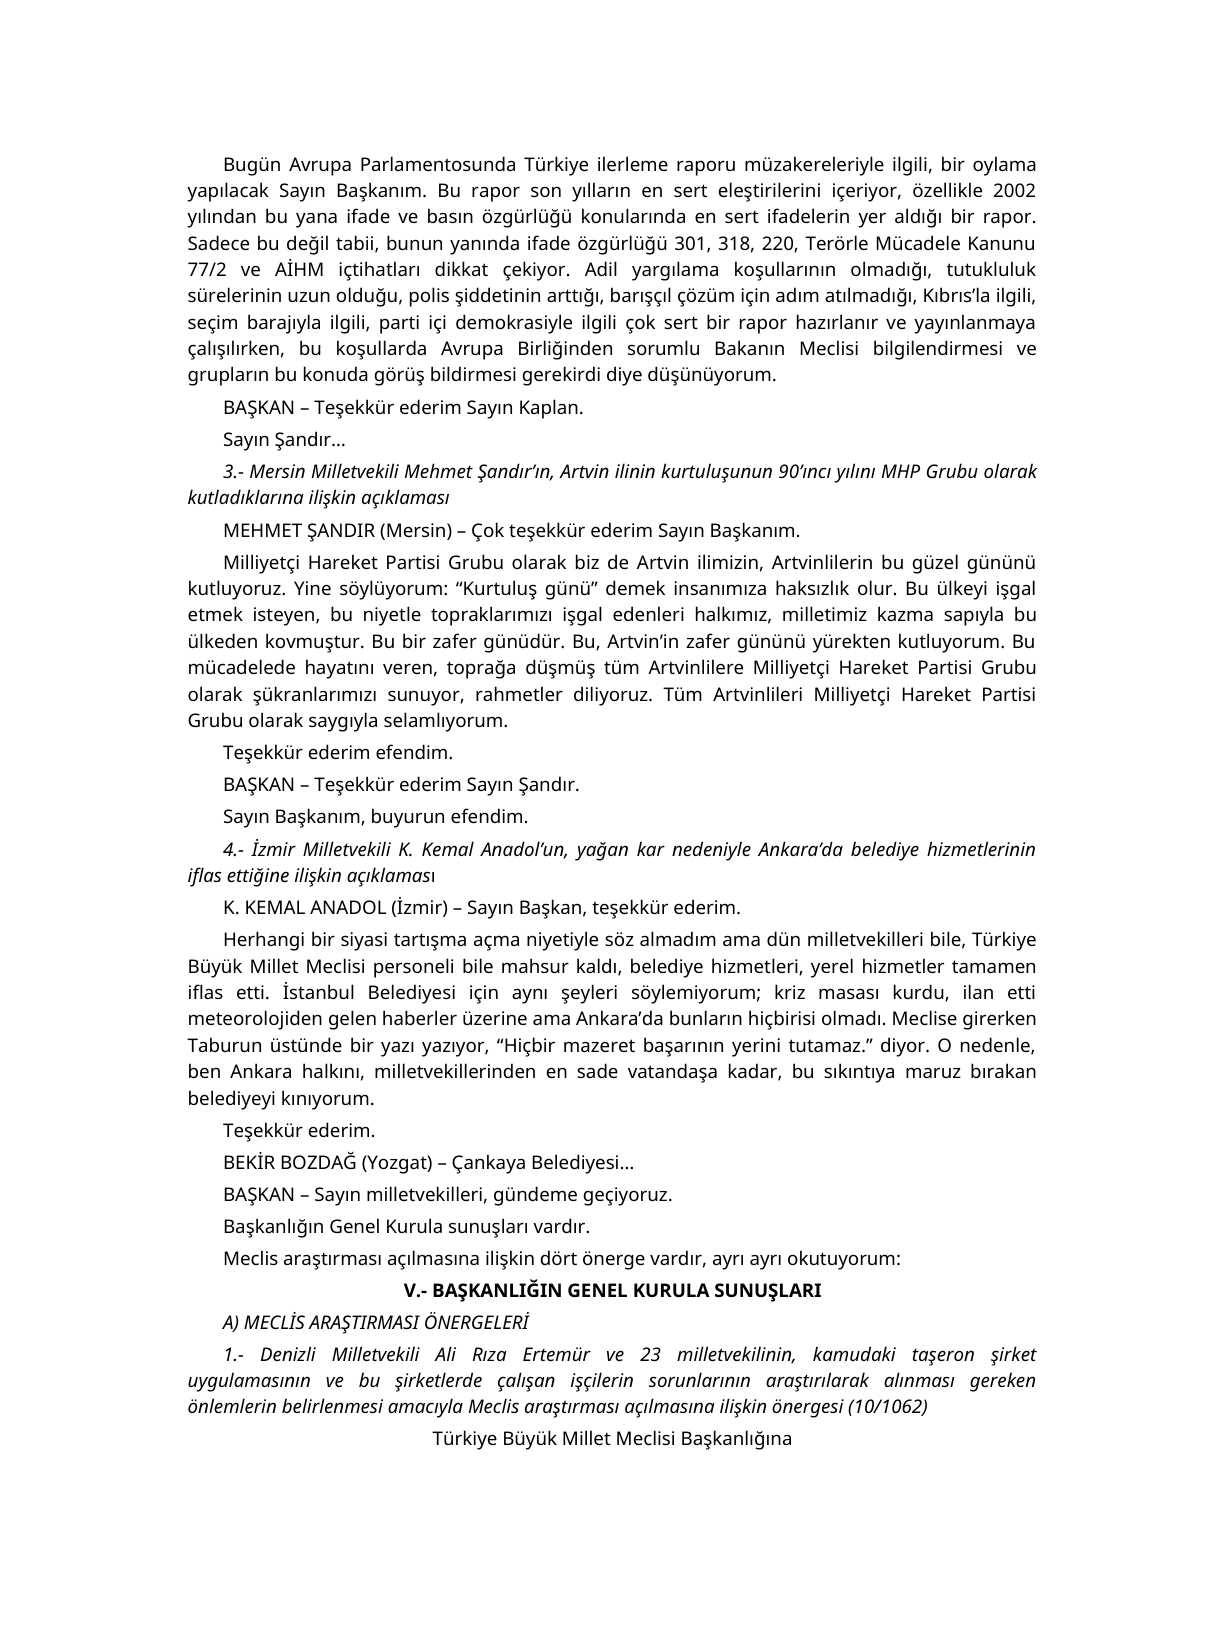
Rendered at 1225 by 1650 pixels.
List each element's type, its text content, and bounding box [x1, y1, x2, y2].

text 3.- Mersin Milletvekili Mehmet Şandır’ın, Artvin ilinin kurtuluşunun 90’ıncı yılını MHP Grubu olarak kutladıklarına ilişkin açıklaması [187, 457, 1037, 510]
text K. KEMAL ANADOL (İzmir) – Sayın Başkan, teşekkür ederim. [187, 893, 1037, 920]
text Meclis araştırması açılmasına ilişkin dört önerge vardır, ayrı ayrı okutuyorum: [187, 1245, 1037, 1271]
text Teşekkür ederim. [187, 1116, 1037, 1142]
text A) Meclis Araştırması Önergeleri [187, 1309, 1037, 1335]
text 1.- Denizli Milletvekili Ali Rıza Ertemür ve 23 milletvekilinin, kamudaki taşeron şirket uygulamasının ve bu şirketlerde çalışan işçilerin sorunlarının araştırılarak alınması gereken önlemlerin belirlenmesi amacıyla Meclis araştırması açılmasına ilişkin önergesi (10/1062) [187, 1341, 1037, 1419]
text V.- BAŞKANLIĞIN GENEL KURULA SUNUŞLARI [187, 1277, 1037, 1303]
text MEHMET ŞANDIR (Mersin) – Çok teşekkür ederim Sayın Başkanım. [187, 516, 1037, 542]
text Türkiye Büyük Millet Meclisi Başkanlığına [187, 1425, 1037, 1451]
text Sayın Başkanım, buyurun efendim. [187, 803, 1037, 829]
text BAŞKAN – Teşekkür ederim Sayın Şandır. [187, 771, 1037, 797]
text Milliyetçi Hareket Partisi Grubu olarak biz de Artvin ilimizin, Artvinlilerin bu güzel gününü kutluyoruz. Yine söylüyorum: “Kurtuluş günü” demek insanımıza haksızlık olur. Bu ülkeyi işgal etmek isteyen, bu niyetle topraklarımızı işgal edenleri halkımız, milletimiz kazma sapıyla bu ülkeden kovmuştur. Bu bir zafer günüdür. Bu, Artvin’in zafer gününü yürekten kutluyorum. Bu mücadelede hayatını veren, toprağa düşmüş tüm Artvinlilere Milliyetçi Hareket Partisi Grubu olarak şükranlarımızı sunuyor, rahmetler diliyoruz. Tüm Artvinlileri Milliyetçi Hareket Partisi Grubu olarak saygıyla selamlıyorum. [187, 548, 1037, 733]
text Herhangi bir siyasi tartışma açma niyetiyle söz almadım ama dün milletvekilleri bile, Türkiye Büyük Millet Meclisi personeli bile mahsur kaldı, belediye hizmetleri, yerel hizmetler tamamen iflas etti. İstanbul Belediyesi için aynı şeyleri söylemiyorum; kriz masası kurdu, ilan etti meteorolojiden gelen haberler üzerine ama Ankara’da bunların hiçbirisi olmadı. Meclise girerken Taburun üstünde bir yazı yazıyor, “Hiçbir mazeret başarının yerini tutamaz.” diyor. O nedenle, ben Ankara halkını, milletvekillerinden en sade vatandaşa kadar, bu sıkıntıya maruz bırakan belediyeyi kınıyorum. [187, 926, 1037, 1110]
text Başkanlığın Genel Kurula sunuşları vardır. [187, 1213, 1037, 1239]
text BAŞKAN – Sayın milletvekilleri, gündeme geçiyoruz. [187, 1180, 1037, 1207]
text BEKİR BOZDAĞ (Yozgat) – Çankaya Belediyesi… [187, 1148, 1037, 1174]
text Bugün Avrupa Parlamentosunda Türkiye ilerleme raporu müzakereleriyle ilgili, bir oylama yapılacak Sayın Başkanım. Bu rapor son yılların en sert eleştirilerini içeriyor, özellikle 2002 yılından bu yana ifade ve basın özgürlüğü konularında en sert ifadelerin yer aldığı bir rapor. Sadece bu değil tabii, bunun yanında ifade özgürlüğü 301, 318, 220, Terörle Mücadele Kanunu 77/2 ve AİHM içtihatları dikkat çekiyor. Adil yargılama koşullarının olmadığı, tutukluluk sürelerinin uzun olduğu, polis şiddetinin arttığı, barışçıl çözüm için adım atılmadığı, Kıbrıs’la ilgili, seçim barajıyla ilgili, parti içi demokrasiyle ilgili çok sert bir rapor hazırlanır ve yayınlanmaya çalışılırken, bu koşullarda Avrupa Birliğinden sorumlu Bakanın Meclisi bilgilendirmesi ve grupların bu konuda görüş bildirmesi gerekirdi diye düşünüyorum. [187, 150, 1037, 387]
text 4.- İzmir Milletvekili K. Kemal Anadol’un, yağan kar nedeniyle Ankara’da belediye hizmetlerinin iflas ettiğine ilişkin açıklaması [187, 835, 1037, 888]
text Teşekkür ederim efendim. [187, 738, 1037, 765]
text BAŞKAN – Teşekkür ederim Sayın Kaplan. [187, 393, 1037, 419]
text Sayın Şandır… [187, 425, 1037, 452]
